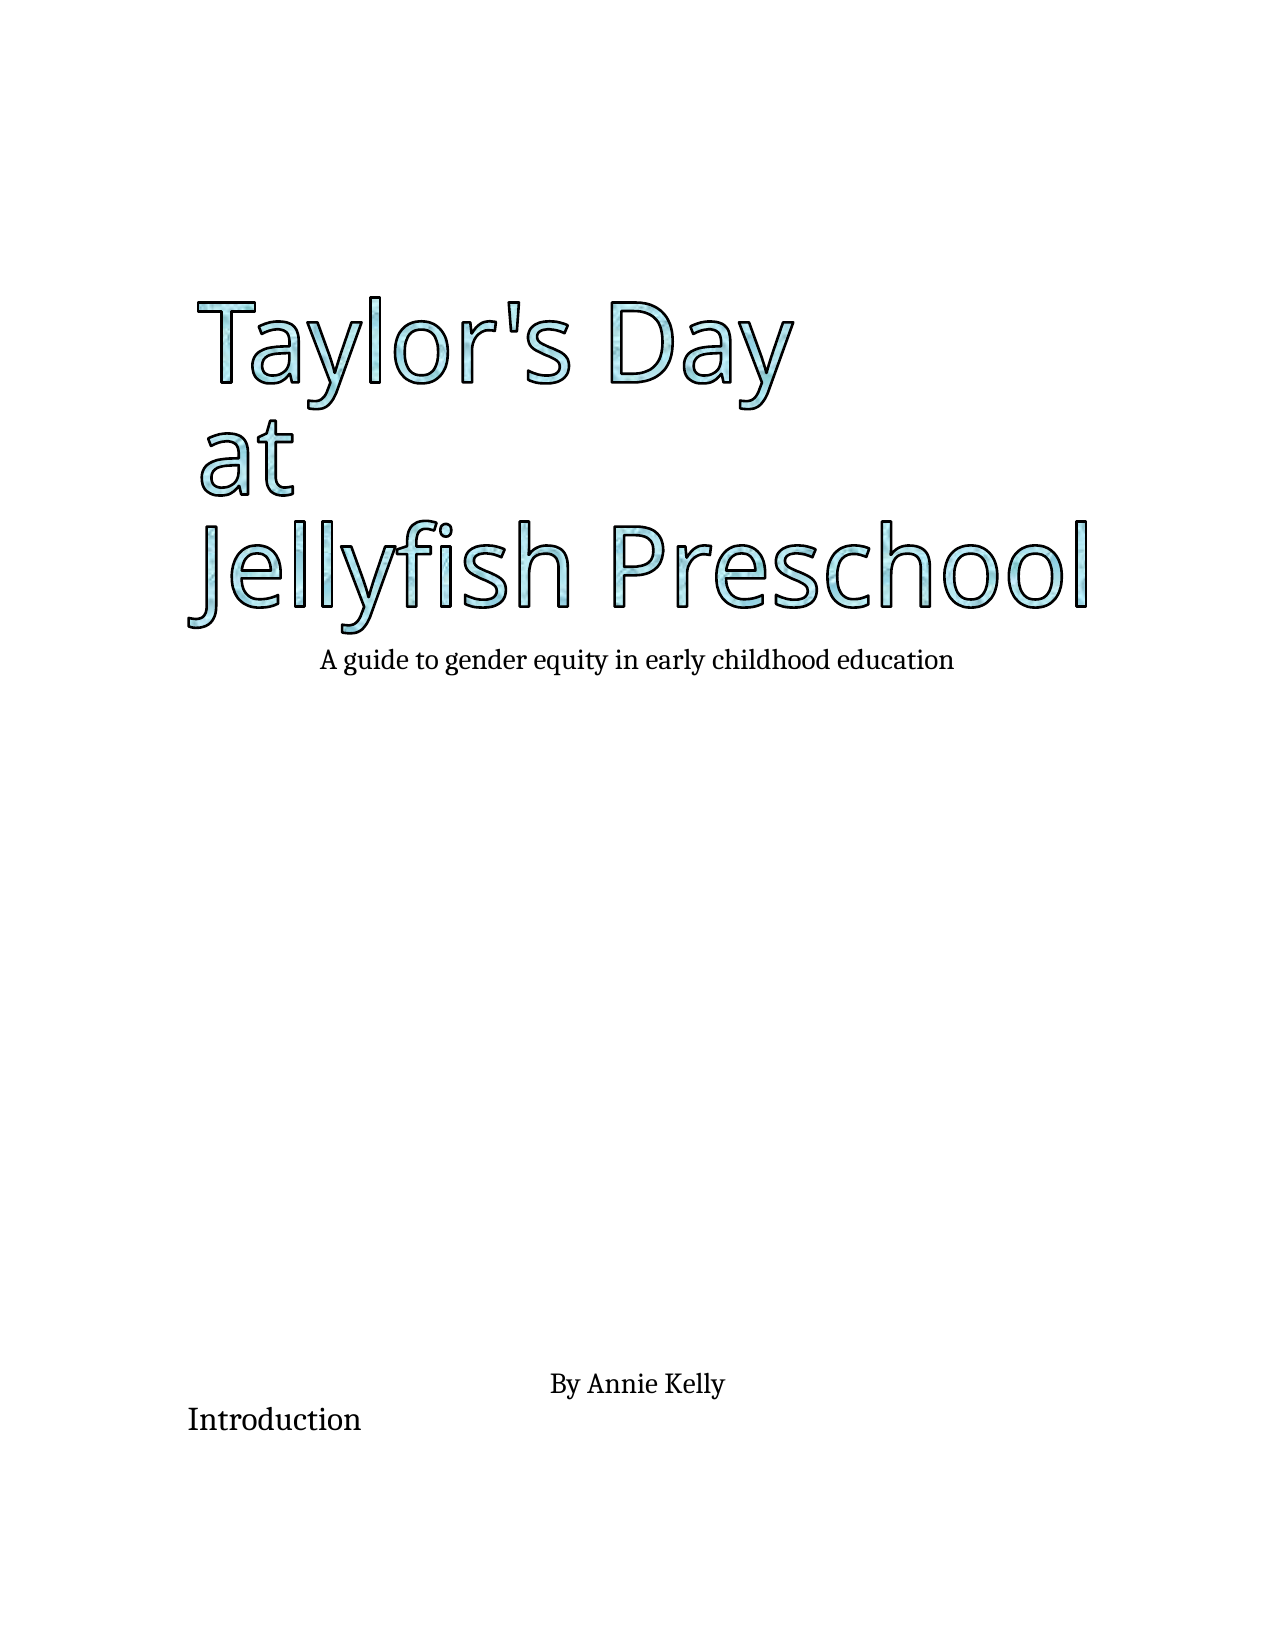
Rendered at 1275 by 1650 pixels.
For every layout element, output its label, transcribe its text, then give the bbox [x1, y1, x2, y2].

picture [686, 323, 729, 382]
picture [1011, 547, 1060, 606]
picture [234, 547, 279, 606]
picture [344, 548, 393, 632]
text A guide to gender equity in early childhood education [187, 610, 1087, 677]
picture [442, 548, 449, 605]
picture [680, 547, 709, 605]
picture [718, 547, 763, 606]
picture [530, 323, 567, 382]
picture [397, 323, 446, 382]
picture [310, 324, 359, 407]
picture [190, 528, 214, 626]
picture [260, 423, 291, 494]
picture [465, 323, 494, 381]
picture [204, 435, 246, 494]
picture [742, 324, 790, 407]
picture [296, 523, 303, 605]
picture [399, 523, 434, 605]
picture [324, 523, 331, 605]
picture [372, 299, 379, 381]
picture [1078, 523, 1085, 605]
picture [254, 323, 297, 382]
picture [829, 547, 867, 606]
picture [199, 304, 254, 381]
picture [946, 547, 995, 606]
text Introduction [187, 1401, 1087, 1439]
picture [778, 547, 815, 606]
picture [884, 523, 928, 605]
picture [467, 547, 504, 606]
text By Annie Kelly [187, 1367, 1087, 1401]
picture [614, 304, 671, 381]
picture [616, 528, 661, 605]
picture [521, 523, 566, 605]
picture [442, 526, 449, 535]
picture [511, 304, 517, 330]
